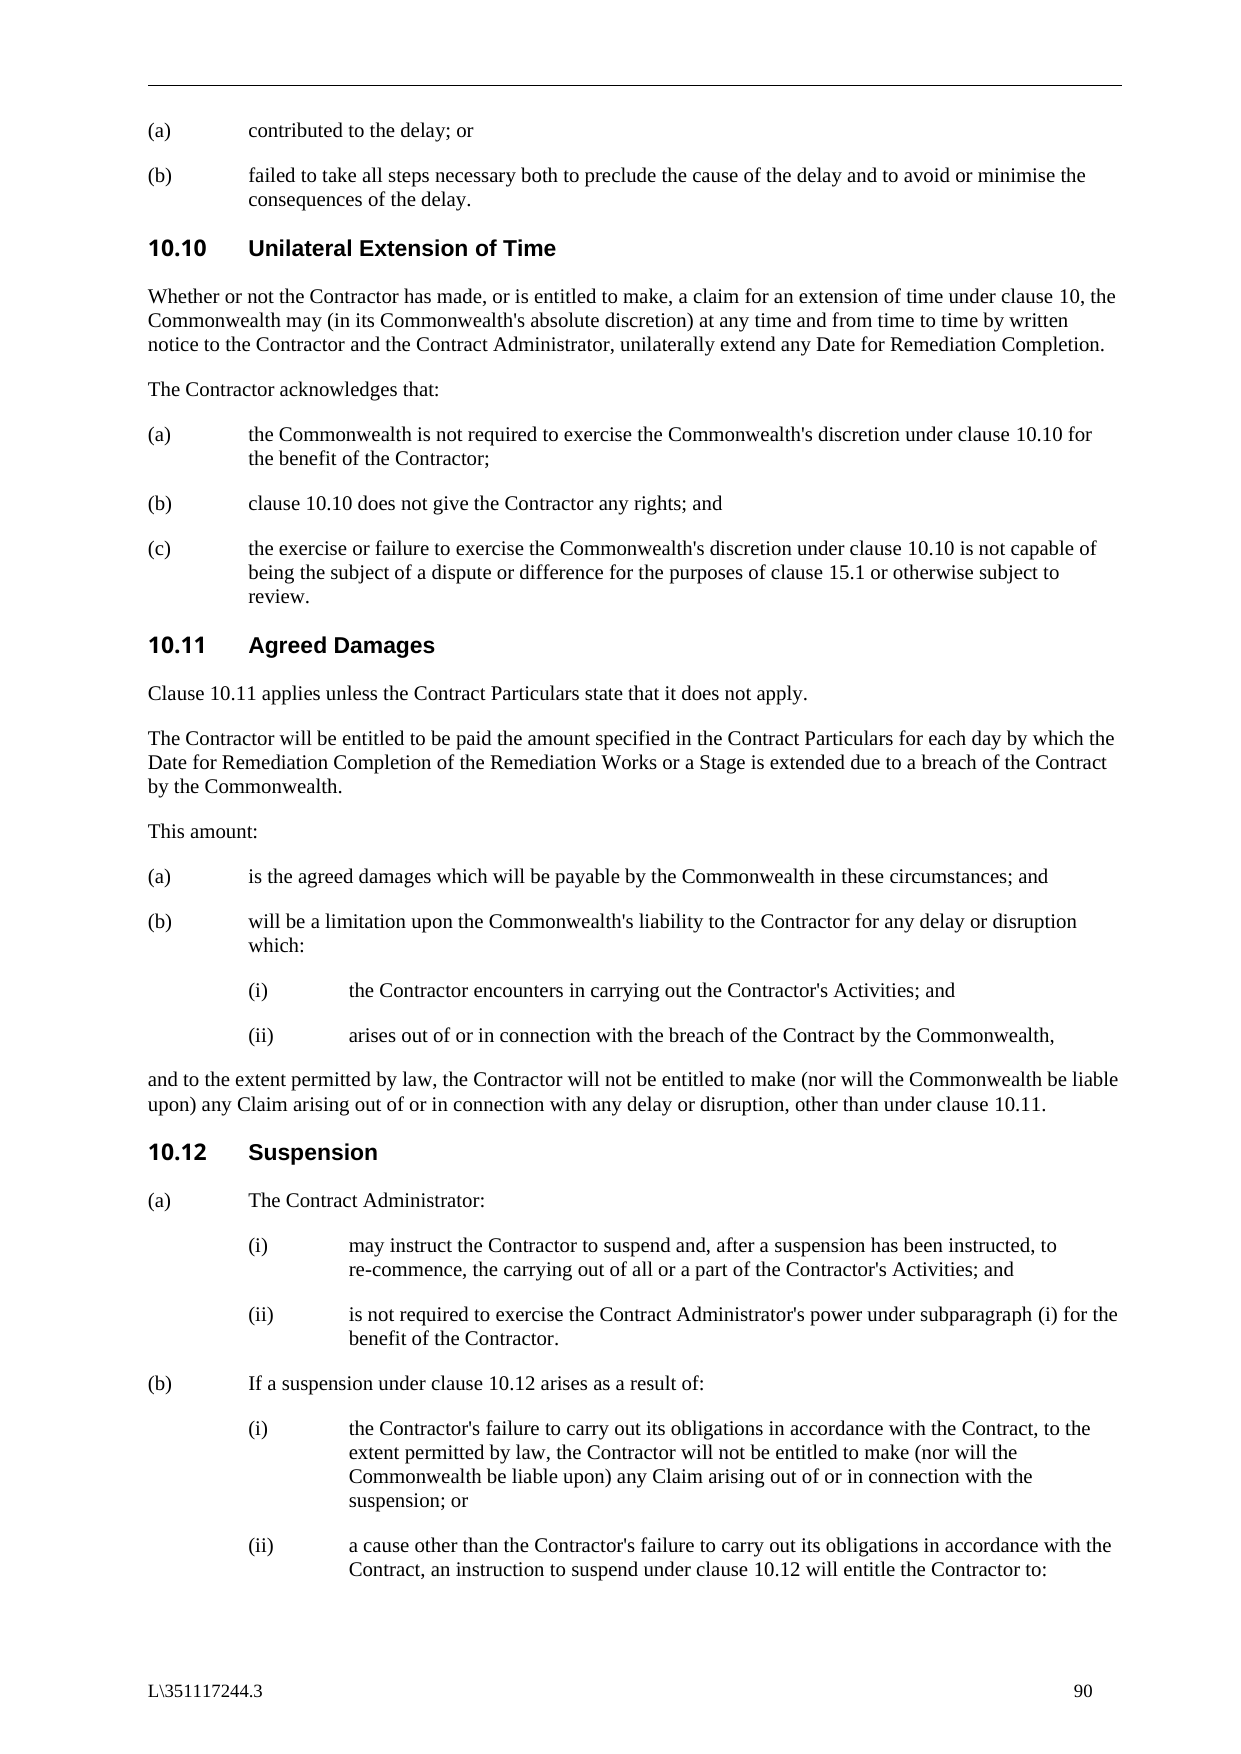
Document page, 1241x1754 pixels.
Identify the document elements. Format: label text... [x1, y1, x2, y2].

text The Contractor acknowledges that: [148, 377, 1122, 401]
text Whether or not the Contractor has made, or is entitled to make, a claim for an extension of time under clause 10, the Commonwealth may (in its Commonwealth's absolute discretion) at any time and from time to time by written notice to the Contractor and the Contract Administrator, unilaterally extend any Date for Remediation Completion. [148, 284, 1122, 356]
subtitle Unilateral Extension of Time [148, 232, 1122, 263]
subtitle contributed to the delay; or [148, 118, 1122, 142]
text The Contractor will be entitled to be paid the amount specified in the Contract Particulars for each day by which the Date for Remediation Completion of the Remediation Works or a Stage is extended due to a breach of the Contract by the Commonwealth. [148, 726, 1122, 798]
text and to the extent permitted by law, the Contractor will not be entitled to make (nor will the Commonwealth be liable upon) any Claim arising out of or in connection with any delay or disruption, other than under clause 10.11. [148, 1067, 1122, 1116]
text This amount: [148, 819, 1122, 843]
subtitle Suspension [148, 1136, 1122, 1168]
subtitle the Contractor encounters in carrying out the Contractor's Activities; and [248, 978, 1122, 1002]
subtitle will be a limitation upon the Commonwealth's liability to the Contractor for any delay or disruption which: [148, 909, 1122, 957]
subtitle a cause other than the Contractor's failure to carry out its obligations in accordance with the Contract, an instruction to suspend under clause 10.12 will entitle the Contractor to: [248, 1533, 1122, 1581]
subtitle The Contract Administrator: [148, 1188, 1122, 1212]
subtitle Agreed Damages [148, 629, 1122, 660]
subtitle the Contractor's failure to carry out its obligations in accordance with the Contract, to the extent permitted by law, the Contractor will not be entitled to make (nor will the Commonwealth be liable upon) any Claim arising out of or in connection with the suspension; or [248, 1416, 1122, 1512]
subtitle may instruct the Contractor to suspend and, after a suspension has been instructed, to re-commence, the carrying out of all or a part of the Contractor's Activities; and [248, 1233, 1122, 1281]
subtitle arises out of or in connection with the breach of the Contract by the Commonwealth, [248, 1022, 1122, 1047]
subtitle is not required to exercise the Contract Administrator's power under subparagraph (i) for the benefit of the Contractor. [248, 1302, 1122, 1350]
subtitle If a suspension under clause 10.12 arises as a result of: [148, 1371, 1122, 1395]
subtitle the Commonwealth is not required to exercise the Commonwealth's discretion under clause 10.10 for the benefit of the Contractor; [148, 422, 1122, 470]
subtitle the exercise or failure to exercise the Commonwealth's discretion under clause 10.10 is not capable of being the subject of a dispute or difference for the purposes of clause 15.1 or otherwise subject to review. [148, 536, 1122, 608]
subtitle is the agreed damages which will be payable by the Commonwealth in these circumstances; and [148, 864, 1122, 888]
subtitle clause 10.10 does not give the Contractor any rights; and [148, 491, 1122, 515]
text Clause 10.11 applies unless the Contract Particulars state that it does not apply. [148, 681, 1122, 705]
subtitle failed to take all steps necessary both to preclude the cause of the delay and to avoid or minimise the consequences of the delay. [148, 163, 1122, 211]
